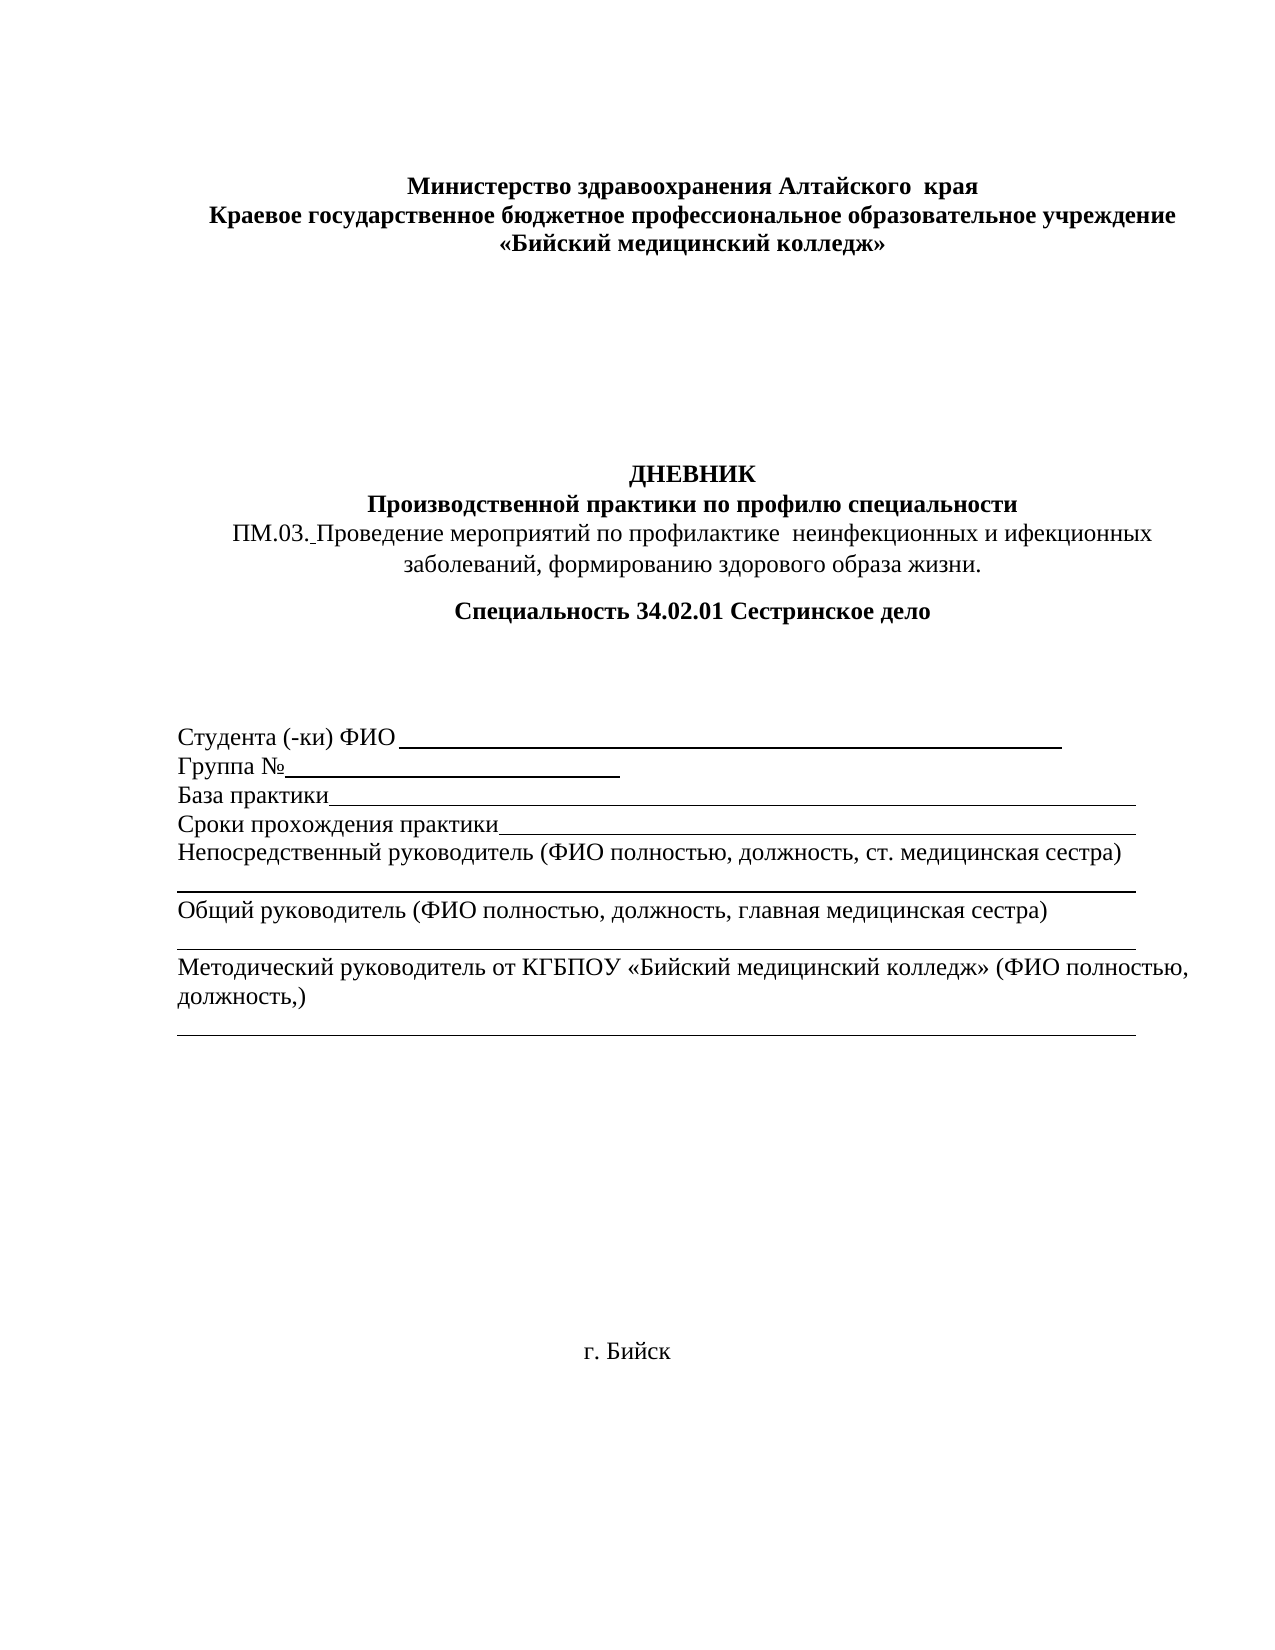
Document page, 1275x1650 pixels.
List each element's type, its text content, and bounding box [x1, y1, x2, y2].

text Министерство здравоохранения Алтайского края [177, 171, 1207, 200]
text Общий руководитель (ФИО полностью, должность, главная медицинская сестра) [177, 895, 1207, 924]
text Студента (-ки) ФИО [177, 722, 1207, 751]
text г. Бийск [177, 1336, 1207, 1365]
text ПМ.03. Проведение мероприятий по профилактике неинфекционных и ифекционных заболеваний, формированию здорового образа жизни. [177, 518, 1207, 577]
text База практики [177, 780, 1207, 809]
text Методический руководитель от КГБПОУ «Бийский медицинский колледж» (ФИО полностью, должность,) [177, 952, 1207, 1010]
text «Бийский медицинский колледж» [177, 228, 1207, 257]
text Специальность 34.02.01 Сестринское дело [177, 596, 1207, 625]
text Группа № [177, 751, 1207, 780]
subtitle ДНЕВНИК [177, 456, 1207, 489]
text Краевое государственное бюджетное профессиональное образовательное учреждение [177, 200, 1207, 228]
text Производственной практики по профилю специальности [177, 489, 1207, 518]
text Непосредственный руководитель (ФИО полностью, должность, ст. медицинская сестра) [177, 837, 1207, 866]
text Сроки прохождения практики [177, 809, 1207, 837]
